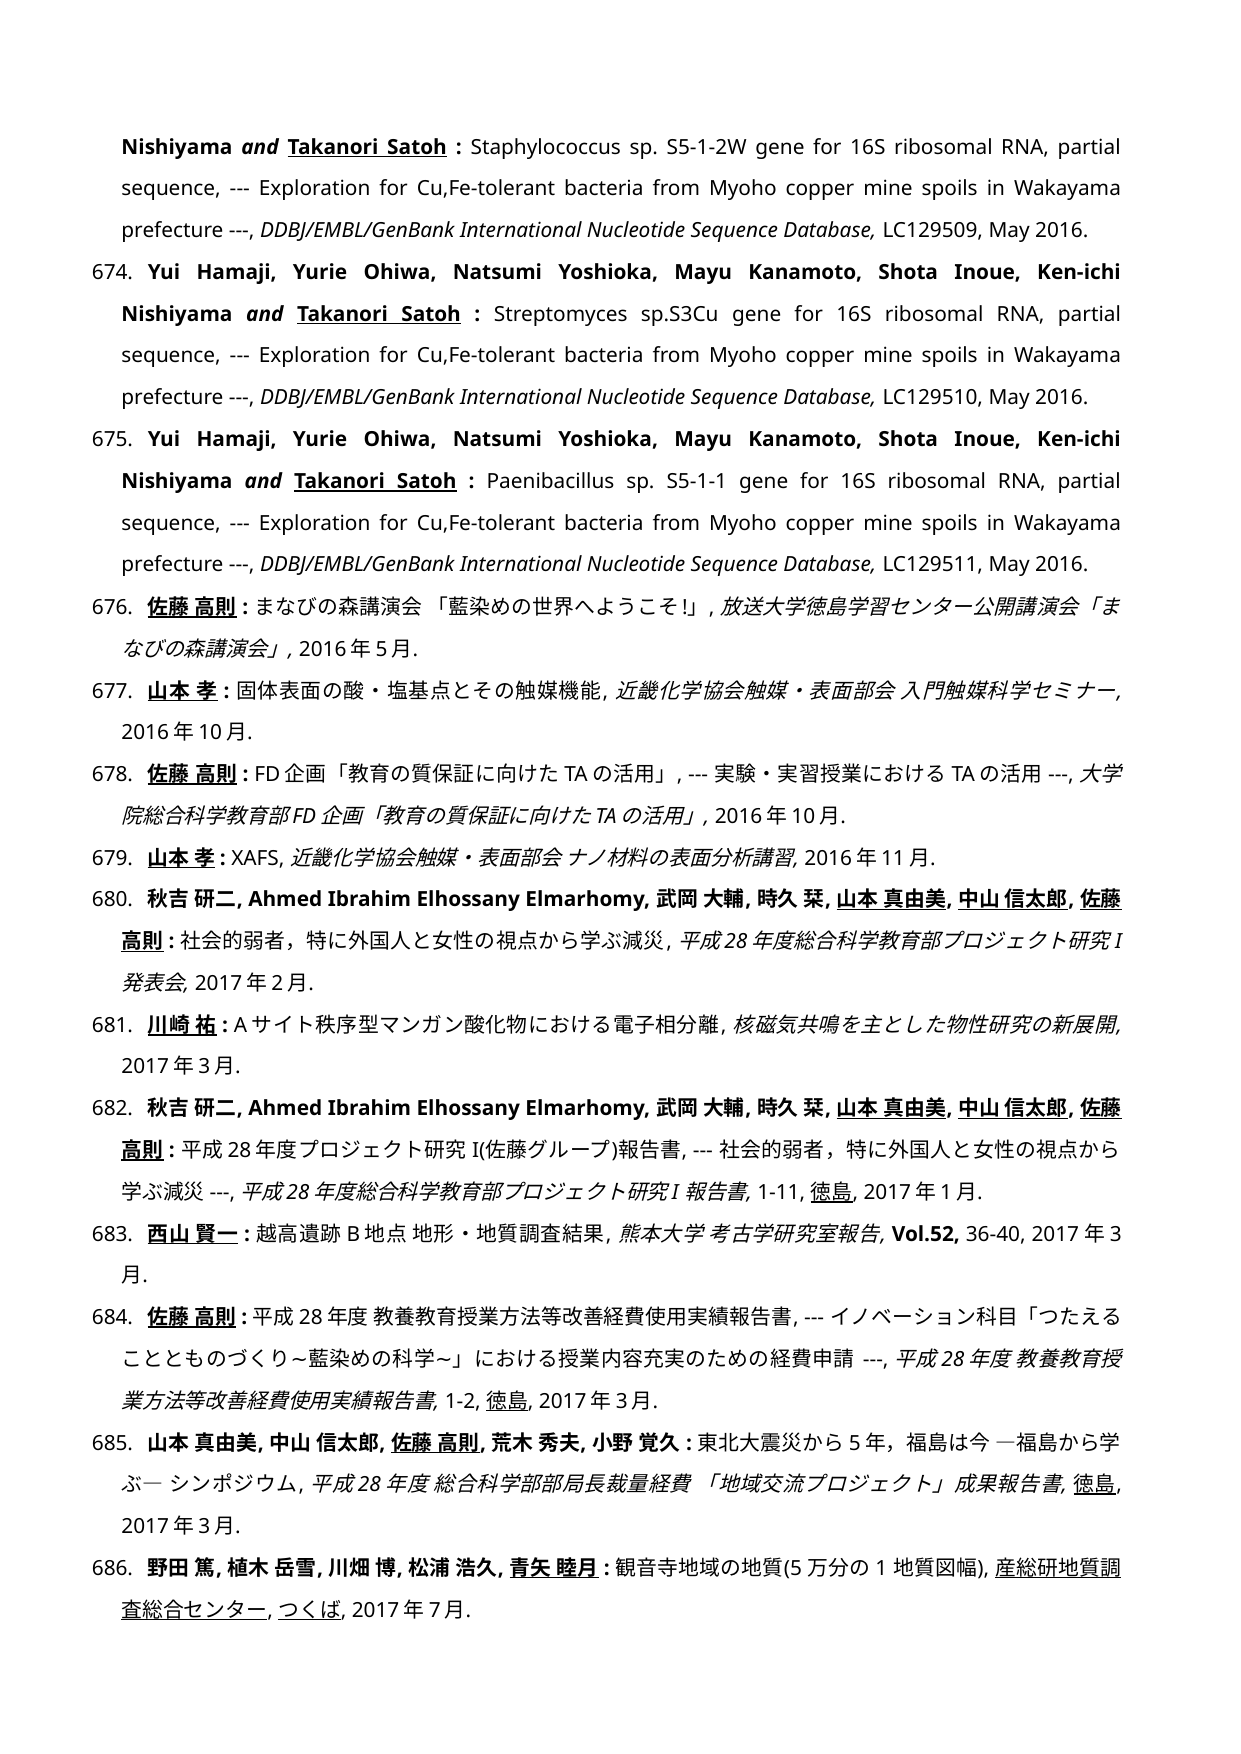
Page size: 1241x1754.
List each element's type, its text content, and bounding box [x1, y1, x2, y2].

list 川崎 祐 : Aサイト秩序型マンガン酸化物における電子相分離, 核磁気共鳴を主とした物性研究の新展開, 2017年3月. [92, 1002, 1122, 1086]
list Yui Hamaji, Yurie Ohiwa, Natsumi Yoshioka, Mayu Kanamoto, Shota Inoue, Ken-ichi Nishiyama and Takanori Satoh : Paenibacillus sp. S5-1-1 gene for 16S ribosomal RNA, partial sequence, --- Exploration for Cu,Fe-tolerant bacteria from Myoho copper mine spoils in Wakayama prefecture ---, DDBJ/EMBL/GenBank International Nucleotide Sequence Database, LC129511, May 2016. [92, 417, 1122, 584]
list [92, 125, 1122, 250]
list 西山 賢一 : 越高遺跡B地点 地形・地質調査結果, 熊本大学 考古学研究室報告, Vol.52, 36-40, 2017年3月. [92, 1211, 1122, 1295]
list 山本 孝 : XAFS, 近畿化学協会触媒・表面部会 ナノ材料の表面分析講習, 2016年11月. [92, 835, 1122, 877]
list 佐藤 高則 : 平成28年度 教養教育授業方法等改善経費使用実績報告書, --- イノベーション科目「つたえることとものづくり∼藍染めの科学∼」における授業内容充実のための経費申請 ---, 平成28年度 教養教育授業方法等改善経費使用実績報告書, 1-2, 徳島, 2017年3月. [92, 1295, 1122, 1420]
list 山本 真由美, 中山 信太郎, 佐藤 高則, 荒木 秀夫, 小野 覚久 : 東北大震災から5年，福島は今 ―福島から学ぶ― シンポジウム, 平成28年度 総合科学部部局長裁量経費 「地域交流プロジェクト」成果報告書, 徳島, 2017年3月. [92, 1420, 1122, 1545]
list 山本 孝 : 固体表面の酸・塩基点とその触媒機能, 近畿化学協会触媒・表面部会 入門触媒科学セミナー, 2016年10月. [92, 668, 1122, 752]
list 野田 篤, 植木 岳雪, 川畑 博, 松浦 浩久, 青矢 睦月 : 観音寺地域の地質(5 万分の1 地質図幅), 産総研地質調査総合センター, つくば, 2017年7月. [92, 1545, 1122, 1629]
list Yui Hamaji, Yurie Ohiwa, Natsumi Yoshioka, Mayu Kanamoto, Shota Inoue, Ken-ichi Nishiyama and Takanori Satoh : Streptomyces sp.S3Cu gene for 16S ribosomal RNA, partial sequence, --- Exploration for Cu,Fe-tolerant bacteria from Myoho copper mine spoils in Wakayama prefecture ---, DDBJ/EMBL/GenBank International Nucleotide Sequence Database, LC129510, May 2016. [92, 250, 1122, 417]
list 佐藤 高則 : まなびの森講演会 「藍染めの世界へようこそ!」, 放送大学徳島学習センター公開講演会「まなびの森講演会」, 2016年5月. [92, 584, 1122, 668]
list 秋吉 研二, Ahmed Ibrahim Elhossany Elmarhomy, 武岡 大輔, 時久 栞, 山本 真由美, 中山 信太郎, 佐藤 高則 : 社会的弱者，特に外国人と女性の視点から学ぶ減災, 平成28年度総合科学教育部プロジェクト研究I 発表会, 2017年2月. [92, 877, 1122, 1002]
list 佐藤 高則 : FD企画「教育の質保証に向けたTAの活用」, --- 実験・実習授業におけるTAの活用 ---, 大学院総合科学教育部FD企画「教育の質保証に向けたTAの活用」, 2016年10月. [92, 752, 1122, 835]
list 秋吉 研二, Ahmed Ibrahim Elhossany Elmarhomy, 武岡 大輔, 時久 栞, 山本 真由美, 中山 信太郎, 佐藤 高則 : 平成28年度プロジェクト研究I(佐藤グループ)報告書, --- 社会的弱者，特に外国人と女性の視点から学ぶ減災 ---, 平成28年度総合科学教育部プロジェクト研究I 報告書, 1-11, 徳島, 2017年1月. [92, 1086, 1122, 1211]
